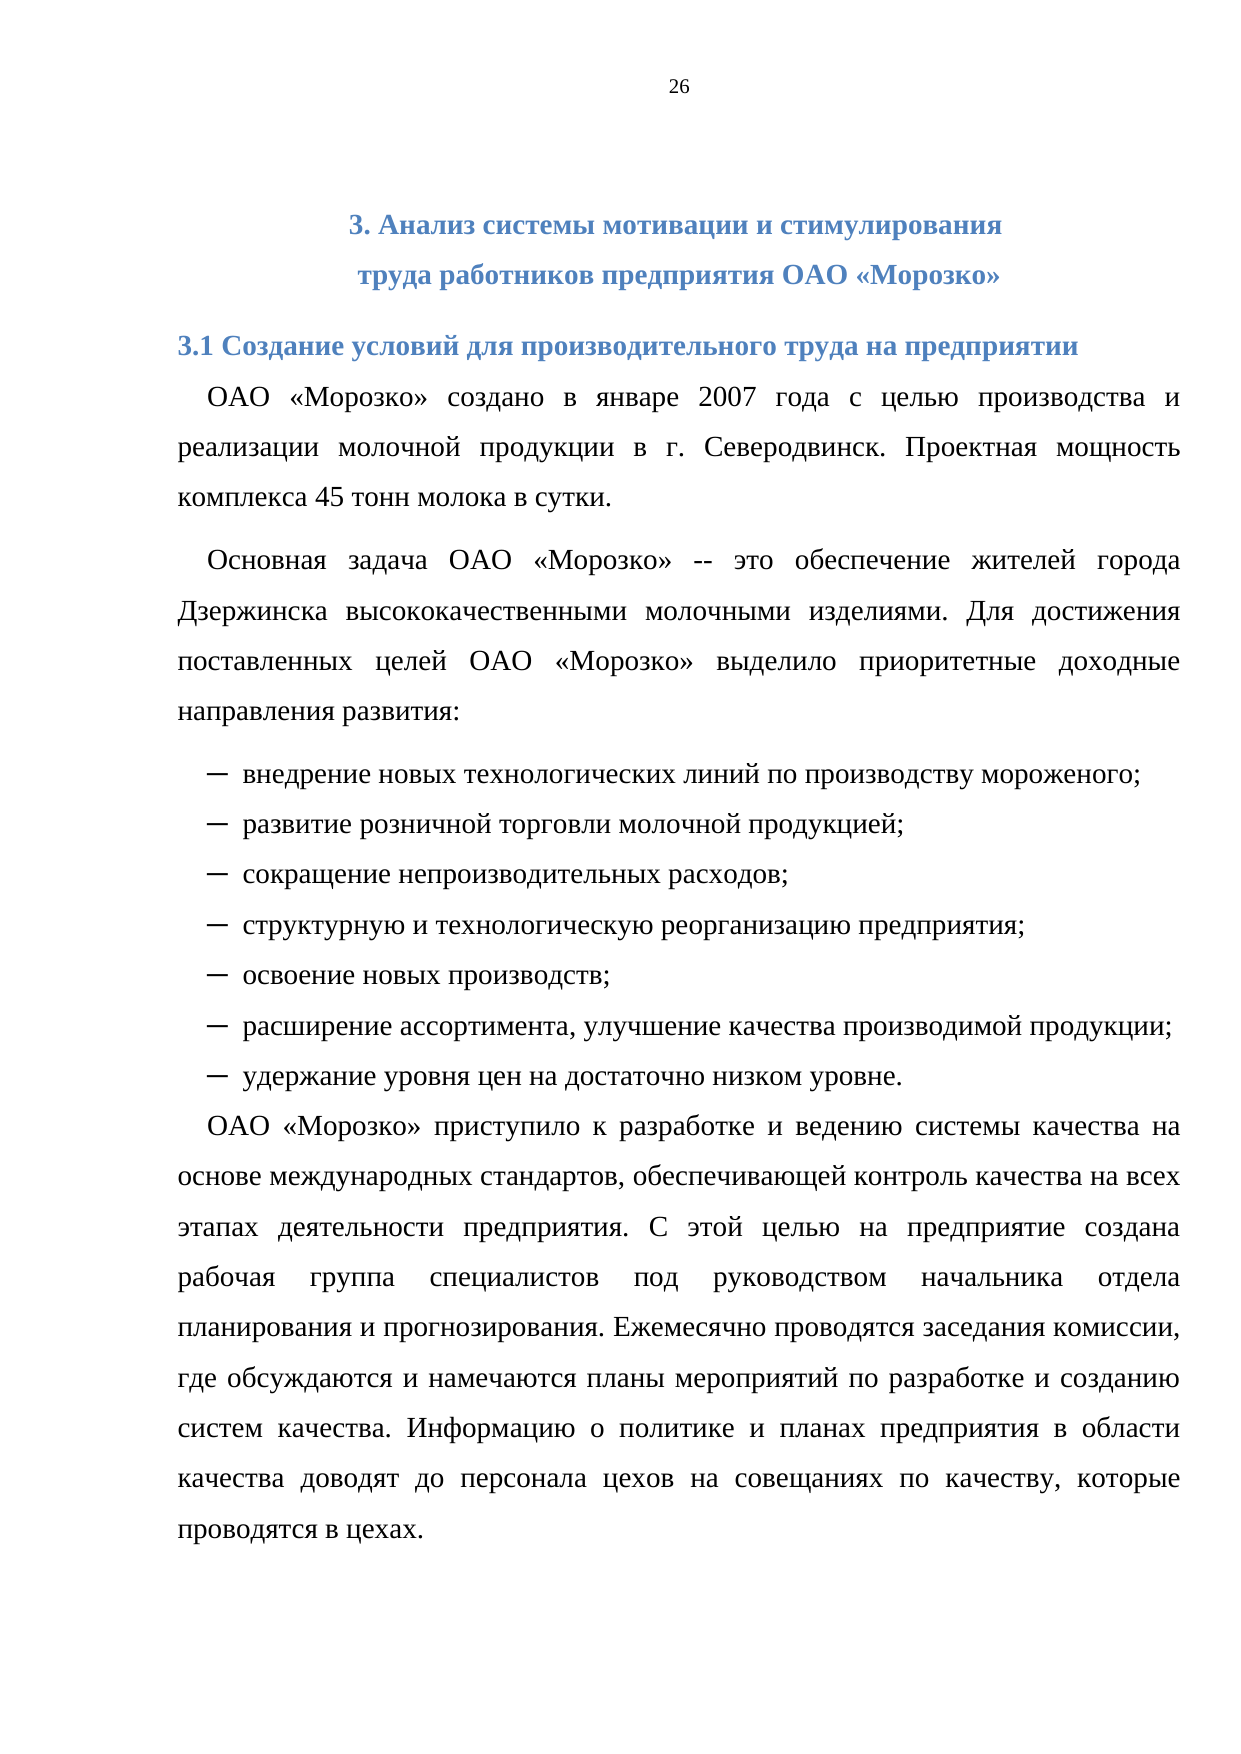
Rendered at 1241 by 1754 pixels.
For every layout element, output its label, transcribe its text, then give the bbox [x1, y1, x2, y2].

list освоение новых производств; [207, 957, 1181, 991]
text ОАО «Морозко» создано в январе 2007 года с целью производства и реализации молочной продукции в г. Северодвинск. Проектная мощность комплекса 45 тонн молока в сутки. [177, 379, 1181, 513]
subtitle 3.1 Создание условий для производительного труда на предприятии [177, 328, 1181, 362]
list удержание уровня цен на достаточно низком уровне. [207, 1058, 1181, 1091]
list сокращение непроизводительных расходов; [207, 857, 1181, 890]
text ОАО «Морозко» приступило к разработке и ведению системы качества на основе международных стандартов, обеспечивающей контроль качества на всех этапах деятельности предприятия. С этой целью на предприятие создана рабочая группа специалистов под руководством начальника отдела планирования и прогнозирования. Ежемесячно проводятся заседания комиссии, где обсуждаются и намечаются планы мероприятий по разработке и созданию систем качества. Информацию о политике и планах предприятия в области качества доводят до персонала цехов на совещаниях по качеству, которые проводятся в цехах. [177, 1108, 1181, 1544]
list внедрение новых технологических линий по производству мороженого; [207, 756, 1181, 789]
text Основная задача ОАО «Морозко» -- это обеспечение жителей города Дзержинска высококачественными молочными изделиями. Для достижения поставленных целей ОАО «Морозко» выделило приоритетные доходные направления развития: [177, 542, 1181, 727]
list развитие розничной торговли молочной продукцией; [207, 806, 1181, 840]
subtitle 3. Анализ системы мотивации и стимулирования труда работников предприятия ОАО «Морозко» [177, 207, 1181, 291]
list структурную и технологическую реорганизацию предприятия; [207, 907, 1181, 941]
list расширение ассортимента, улучшение качества производимой продукции; [207, 1008, 1181, 1041]
